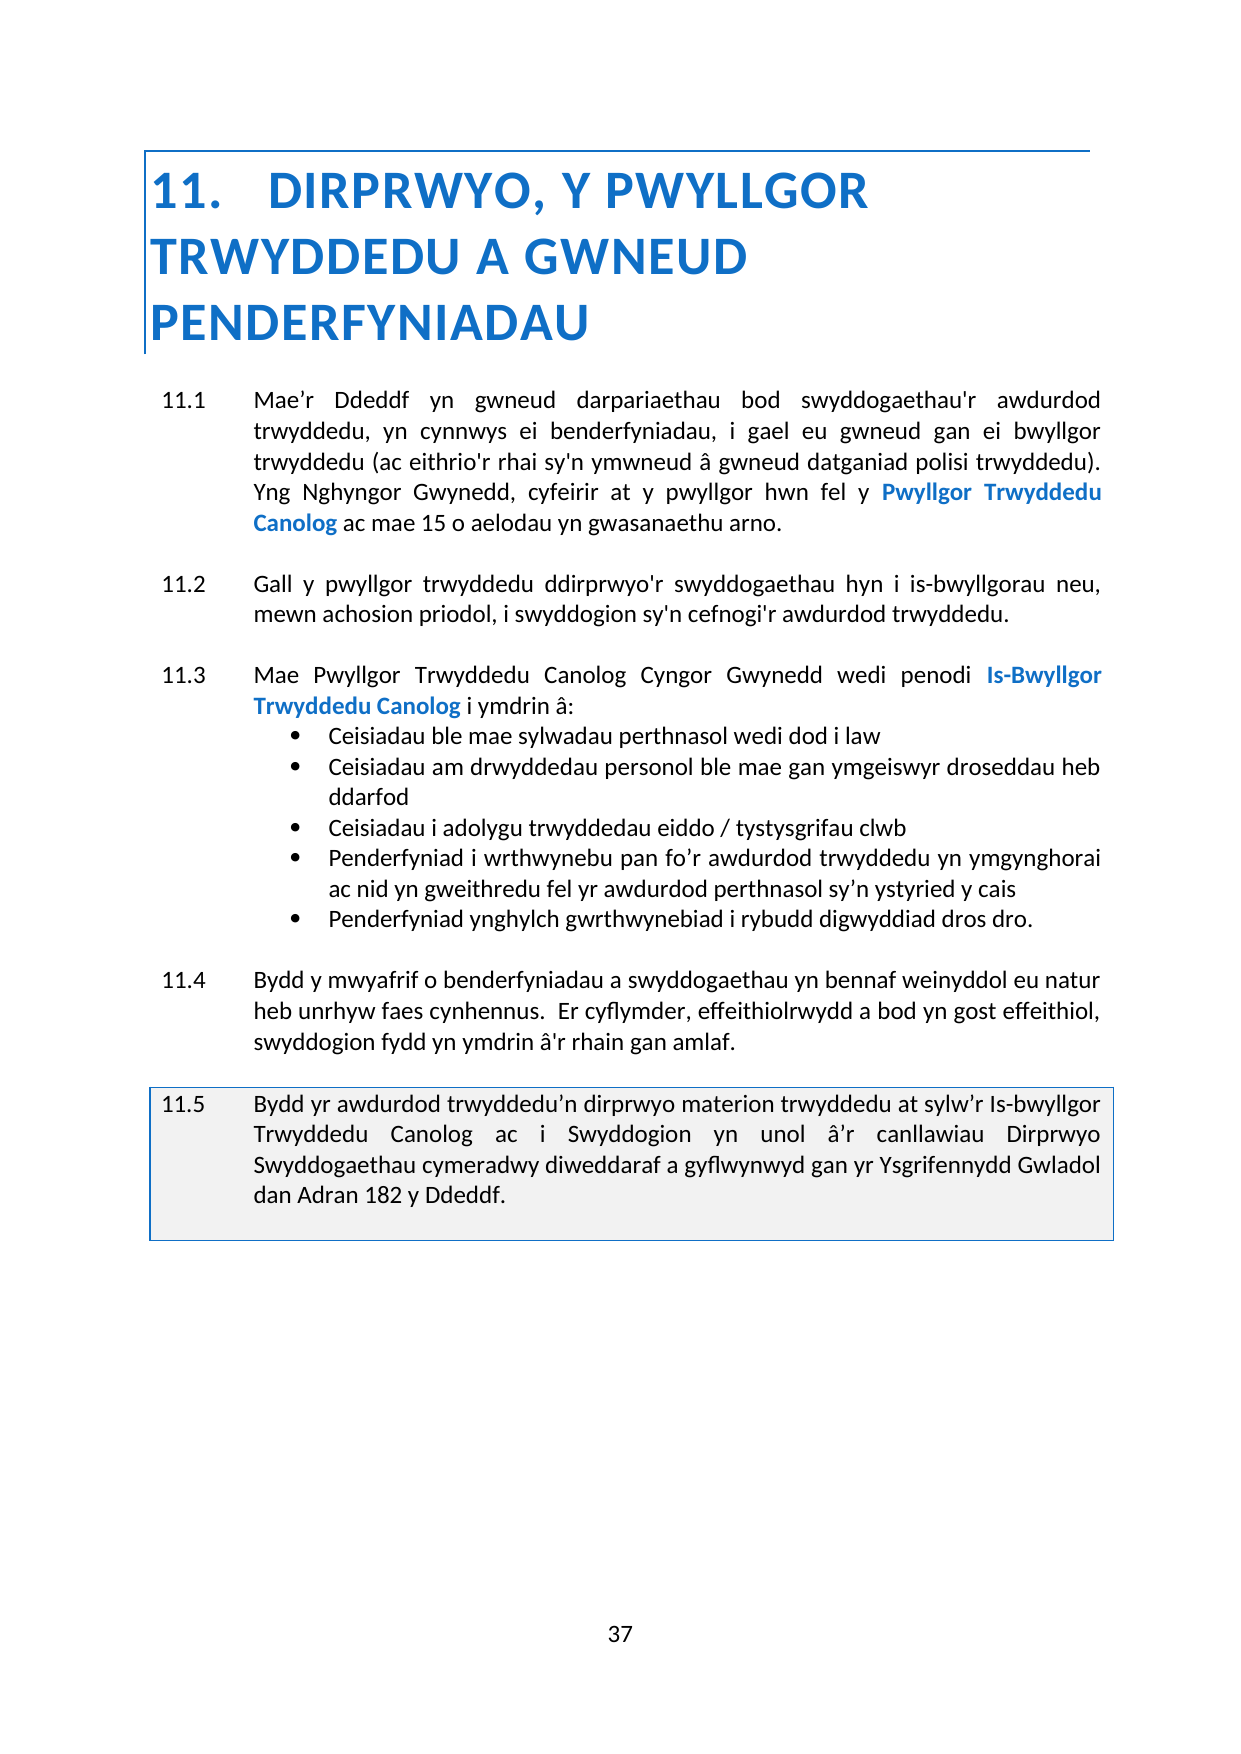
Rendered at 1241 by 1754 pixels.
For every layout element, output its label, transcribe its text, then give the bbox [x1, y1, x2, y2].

table_cell Gall y pwyllgor trwyddedu ddirprwyo'r swyddogaethau hyn i is-bwyllgorau neu, mewn achosion priodol, i swyddogion sy'n cefnogi'r awdurdod trwyddedu. [242, 568, 1113, 659]
table_cell Bydd yr awdurdod trwyddedu’n dirprwyo materion trwyddedu at sylw’r Is-bwyllgor Trwyddedu Canolog ac i Swyddogion yn unol â’r canllawiau Dirprwyo Swyddogaethau cymeradwy diweddaraf a gyflwynwyd gan yr Ysgrifennydd Gwladol dan Adran 182 y Ddeddf. [242, 1088, 1113, 1240]
table_cell Bydd y mwyafrif o benderfyniadau a swyddogaethau yn bennaf weinyddol eu natur heb unrhyw faes cynhennus. Er cyflymder, effeithiolrwydd a bod yn gost effeithiol, swyddogion fydd yn ymdrin â'r rhain gan amlaf. [242, 965, 1113, 1087]
table_cell Mae Pwyllgor Trwyddedu Canolog Cyngor Gwynedd wedi penodi Is-Bwyllgor Trwyddedu Canolog i ymdrin â: Ceisiadau ble mae sylwadau perthnasol wedi dod i law Ceisiadau am drwyddedau personol ble mae gan ymgeiswyr droseddau heb ddarfod Ceisiadau i adolygu trwyddedau eiddo / tystysgrifau clwb Penderfyniad i wrthwynebu pan fo’r awdurdod trwyddedu yn ymgynghorai ac nid yn gweithredu fel yr awdurdod perthnasol sy’n ystyried y cais Penderfyniad ynghylch gwrthwynebiad i rybudd digwyddiad dros dro. [242, 659, 1113, 964]
table_header 11.1 [150, 385, 242, 568]
table_header Mae’r Ddeddf yn gwneud darpariaethau bod swyddogaethau'r awdurdod trwyddedu, yn cynnwys ei benderfyniadau, i gael eu gwneud gan ei bwyllgor trwyddedu (ac eithrio'r rhai sy'n ymwneud â gwneud datganiad polisi trwyddedu). Yng Nghyngor Gwynedd, cyfeirir at y pwyllgor hwn fel y Pwyllgor Trwyddedu Canolog ac mae 15 o aelodau yn gwasanaethu arno. [242, 385, 1113, 568]
table_cell 11.3 [150, 659, 242, 964]
table_cell 11.2 [150, 568, 242, 659]
table_cell 11.5 [151, 1088, 242, 1240]
table_cell 11.4 [150, 965, 242, 1087]
subtitle 11. Dirprwyo, Y Pwyllgor Trwyddedu a Gwneud Penderfyniadau [146, 152, 1090, 354]
